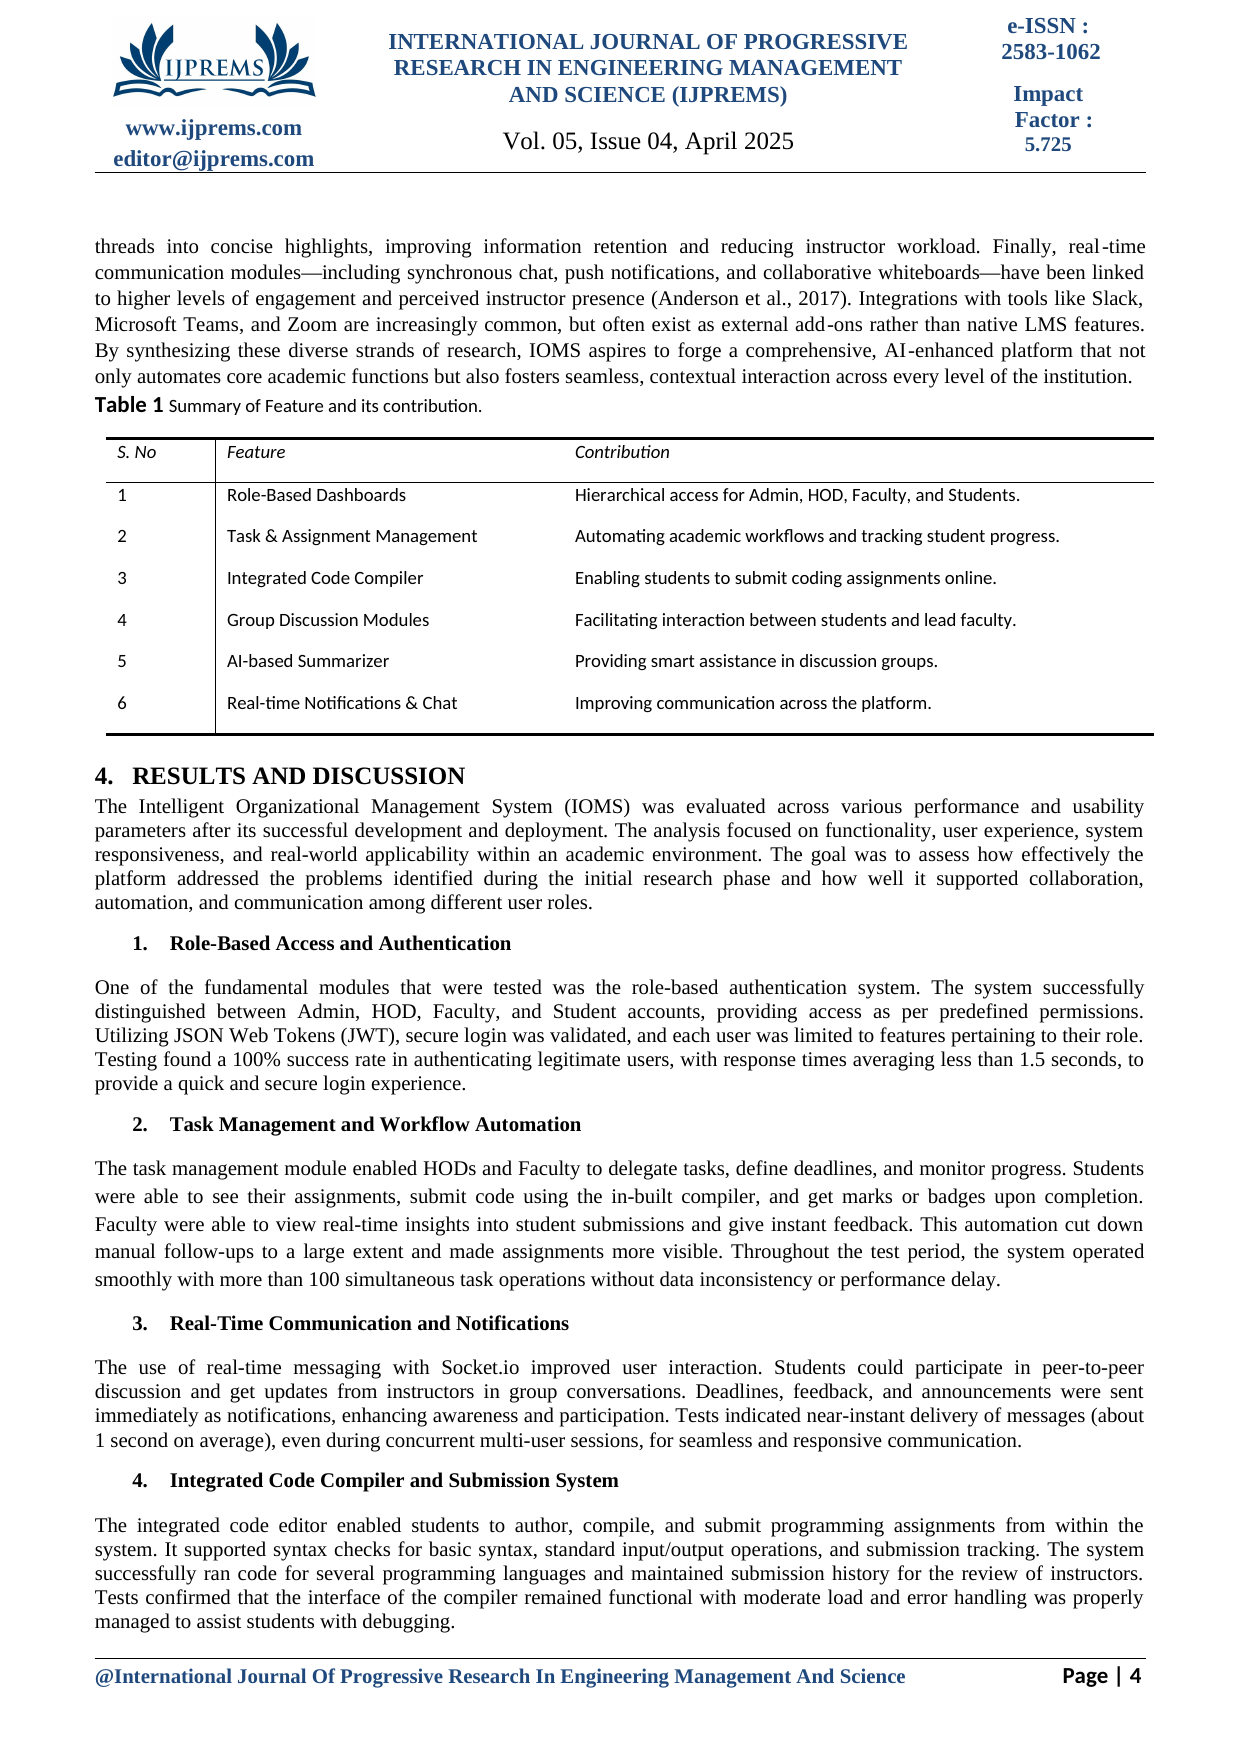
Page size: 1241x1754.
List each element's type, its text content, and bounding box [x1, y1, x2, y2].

list Real-Time Communication and Notifications [132, 1311, 1146, 1335]
table_cell Automating academic workflows and tracking student progress. [564, 525, 1154, 566]
table_header S. No [106, 440, 215, 481]
table_cell Providing smart assistance in discussion groups. [564, 650, 1154, 691]
table_cell Enabling students to submit coding assignments online. [564, 566, 1154, 608]
table_cell Hierarchical access for Admin, HOD, Faculty, and Students. [564, 483, 1154, 525]
text Table 1 Summary of Feature and its contribution. [94, 390, 1146, 418]
list Integrated Code Compiler and Submission System [132, 1468, 1146, 1492]
table_cell Improving communication across the platform. [564, 691, 1154, 733]
list Role-Based Access and Authentication [132, 931, 1146, 955]
table_cell 3 [106, 566, 215, 608]
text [94, 234, 1146, 388]
table_cell 5 [106, 650, 215, 691]
text The Intelligent Organizational Management System (IOMS) was evaluated across various performance and usability parameters after its successful development and deployment. The analysis focused on functionality, user experience, system responsiveness, and real-world applicability within an academic environment. The goal was to assess how effectively the platform addressed the problems identified during the initial research phase and how well it supported collaboration, automation, and communication among different user roles. [94, 794, 1146, 914]
table_cell 4 [106, 608, 215, 650]
table_cell 1 [106, 483, 215, 525]
text The integrated code editor enabled students to author, compile, and submit programming assignments from within the system. It supported syntax checks for basic syntax, standard input/output operations, and submission tracking. The system successfully ran code for several programming languages and maintained submission history for the review of instructors. Tests confirmed that the interface of the compiler remained functional with moderate load and error handling was properly managed to assist students with debugging. [94, 1512, 1146, 1633]
table_cell Task & Assignment Management [216, 525, 563, 566]
table_cell Group Discussion Modules [216, 608, 563, 650]
text One of the fundamental modules that were tested was the role-based authentication system. The system successfully distinguished between Admin, HOD, Faculty, and Student accounts, providing access as per predefined permissions. Utilizing JSON Web Tokens (JWT), secure login was validated, and each user was limited to features pertaining to their role. Testing found a 100% success rate in authenticating legitimate users, with response times averaging less than 1.5 seconds, to provide a quick and secure login experience. [94, 975, 1146, 1095]
list Task Management and Workflow Automation [132, 1112, 1146, 1136]
table_cell 2 [106, 525, 215, 566]
text The use of real-time messaging with Socket.io improved user interaction. Students could participate in peer-to-peer discussion and get updates from instructors in group conversations. Deadlines, feedback, and announcements were sent immediately as notifications, enhancing awareness and participation. Tests indicated near-instant delivery of messages (about 1 second on average), even during concurrent multi-user sessions, for seamless and responsive communication. [94, 1355, 1146, 1452]
table_cell AI-based Summarizer [216, 650, 563, 691]
list RESULTS AND DISCUSSION [94, 761, 1146, 789]
table_cell Real-time Notifications & Chat [216, 691, 563, 733]
table_header Contribution [564, 440, 1154, 481]
table_cell Integrated Code Compiler [216, 566, 563, 608]
table_cell Role-Based Dashboards [216, 483, 563, 525]
table_cell Facilitating interaction between students and lead faculty. [564, 608, 1154, 650]
picture [111, 16, 317, 106]
table_cell 6 [106, 691, 215, 733]
table_header Feature [216, 440, 563, 481]
text The task management module enabled HODs and Faculty to delegate tasks, define deadlines, and monitor progress. Students were able to see their assignments, submit code using the in-built compiler, and get marks or badges upon completion. Faculty were able to view real-time insights into student submissions and give instant feedback. This automation cut down manual follow-ups to a large extent and made assignments more visible. Throughout the test period, the system operated smoothly with more than 100 simultaneous task operations without data inconsistency or performance delay. [94, 1156, 1146, 1291]
